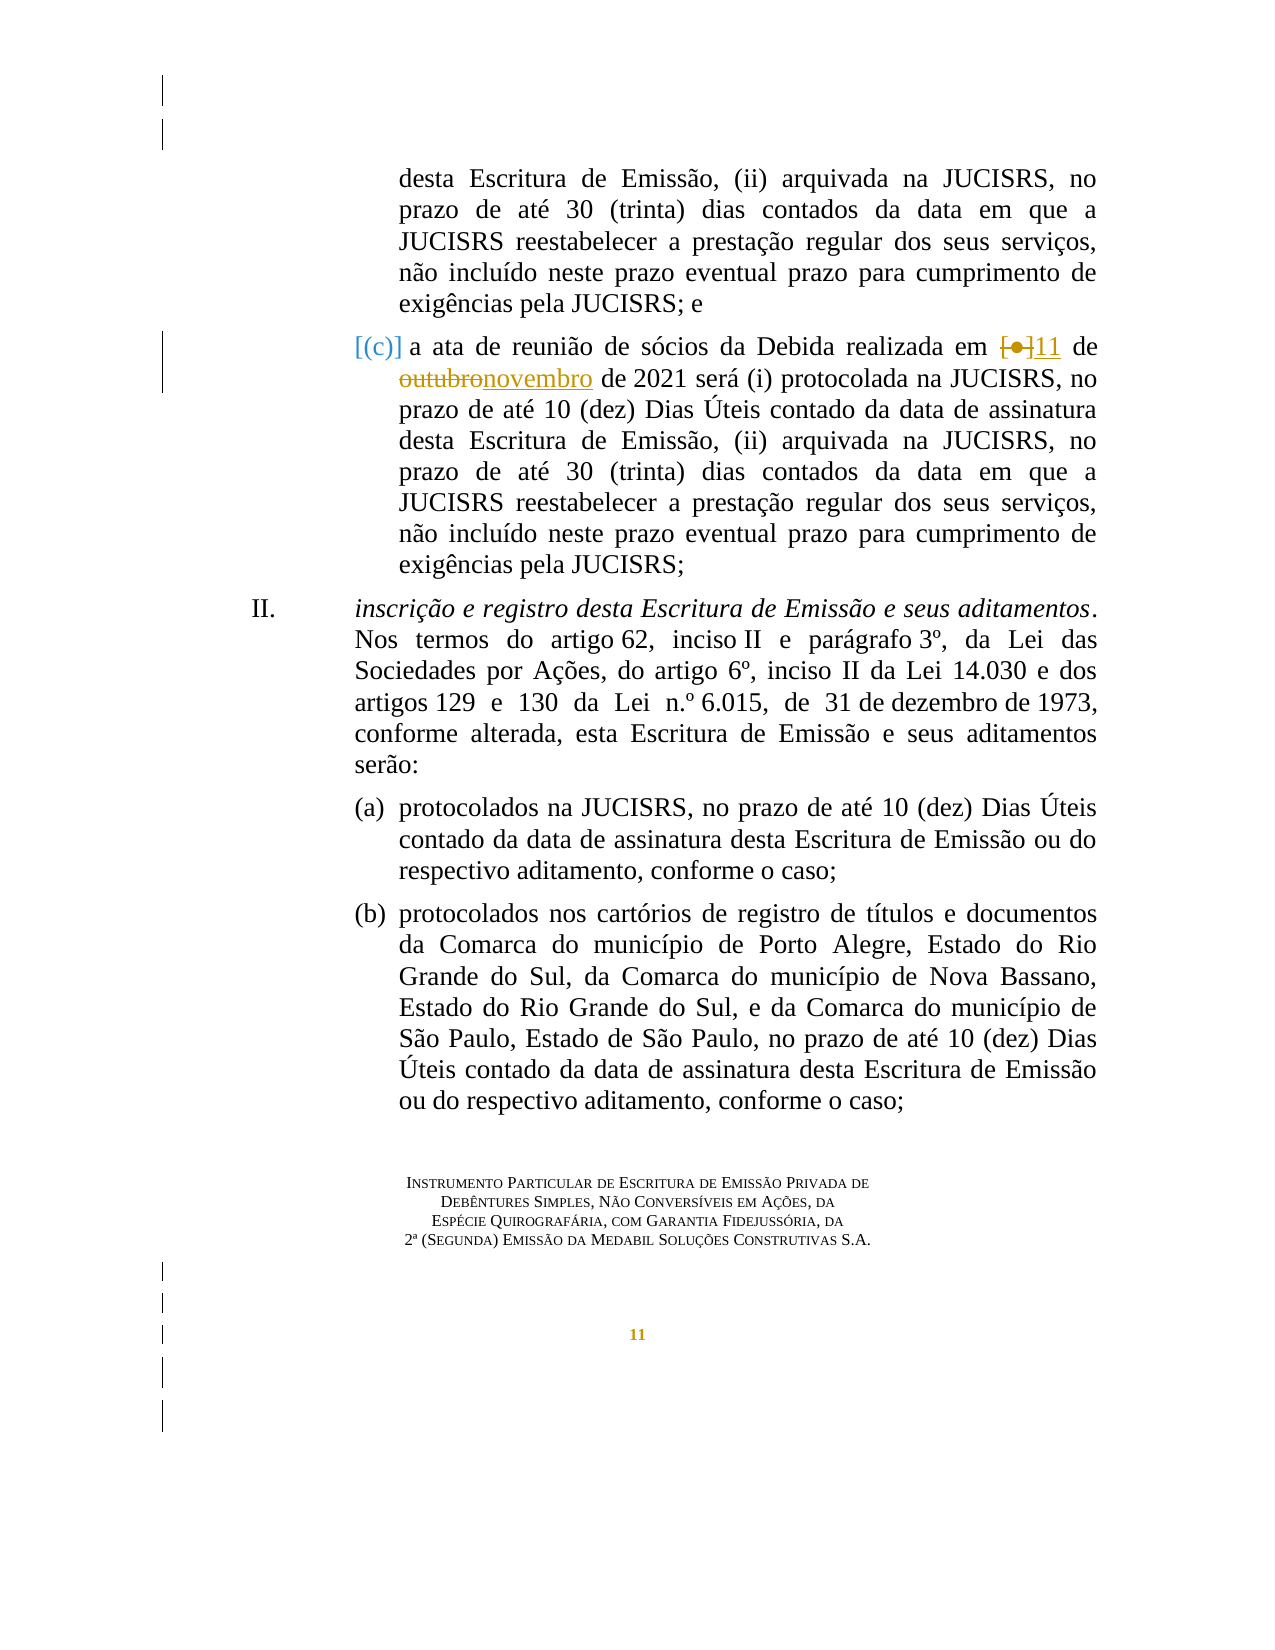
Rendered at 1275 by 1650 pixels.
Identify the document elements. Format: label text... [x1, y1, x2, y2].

list inscrição e registro desta Escritura de Emissão e seus aditamentos. Nos termos do artigo 62, inciso II e parágrafo 3º, da Lei das Sociedades por Ações, do artigo 6º, inciso II da Lei 14.030 e dos artigos 129 e 130 da Lei n.º 6.015, de 31 de dezembro de 1973, conforme alterada, esta Escritura de Emissão e seus aditamentos serão: [251, 592, 1098, 779]
list protocolados na JUCISRS, no prazo de até 10 (dez) Dias Úteis contado da data de assinatura desta Escritura de Emissão ou do respectivo aditamento, conforme o caso; [354, 792, 1098, 885]
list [354, 162, 1098, 318]
list a ata de reunião de sócios da Debida realizada em de de 2021 será (i) protocolada na JUCISRS, no prazo de até 10 (dez) Dias Úteis contado da data de assinatura desta Escritura de Emissão, (ii) arquivada na JUCISRS, no prazo de até 30 (trinta) dias contados da data em que a JUCISRS reestabelecer a prestação regular dos seus serviços, não incluído neste prazo eventual prazo para cumprimento de exigências pela JUCISRS; [354, 331, 1098, 580]
list protocolados nos cartórios de registro de títulos e documentos da Comarca do município de Porto Alegre, Estado do Rio Grande do Sul, da Comarca do município de Nova Bassano, Estado do Rio Grande do Sul, e da Comarca do município de São Paulo, Estado de São Paulo, no prazo de até 10 (dez) Dias Úteis contado da data de assinatura desta Escritura de Emissão ou do respectivo aditamento, conforme o caso; [354, 897, 1098, 1116]
